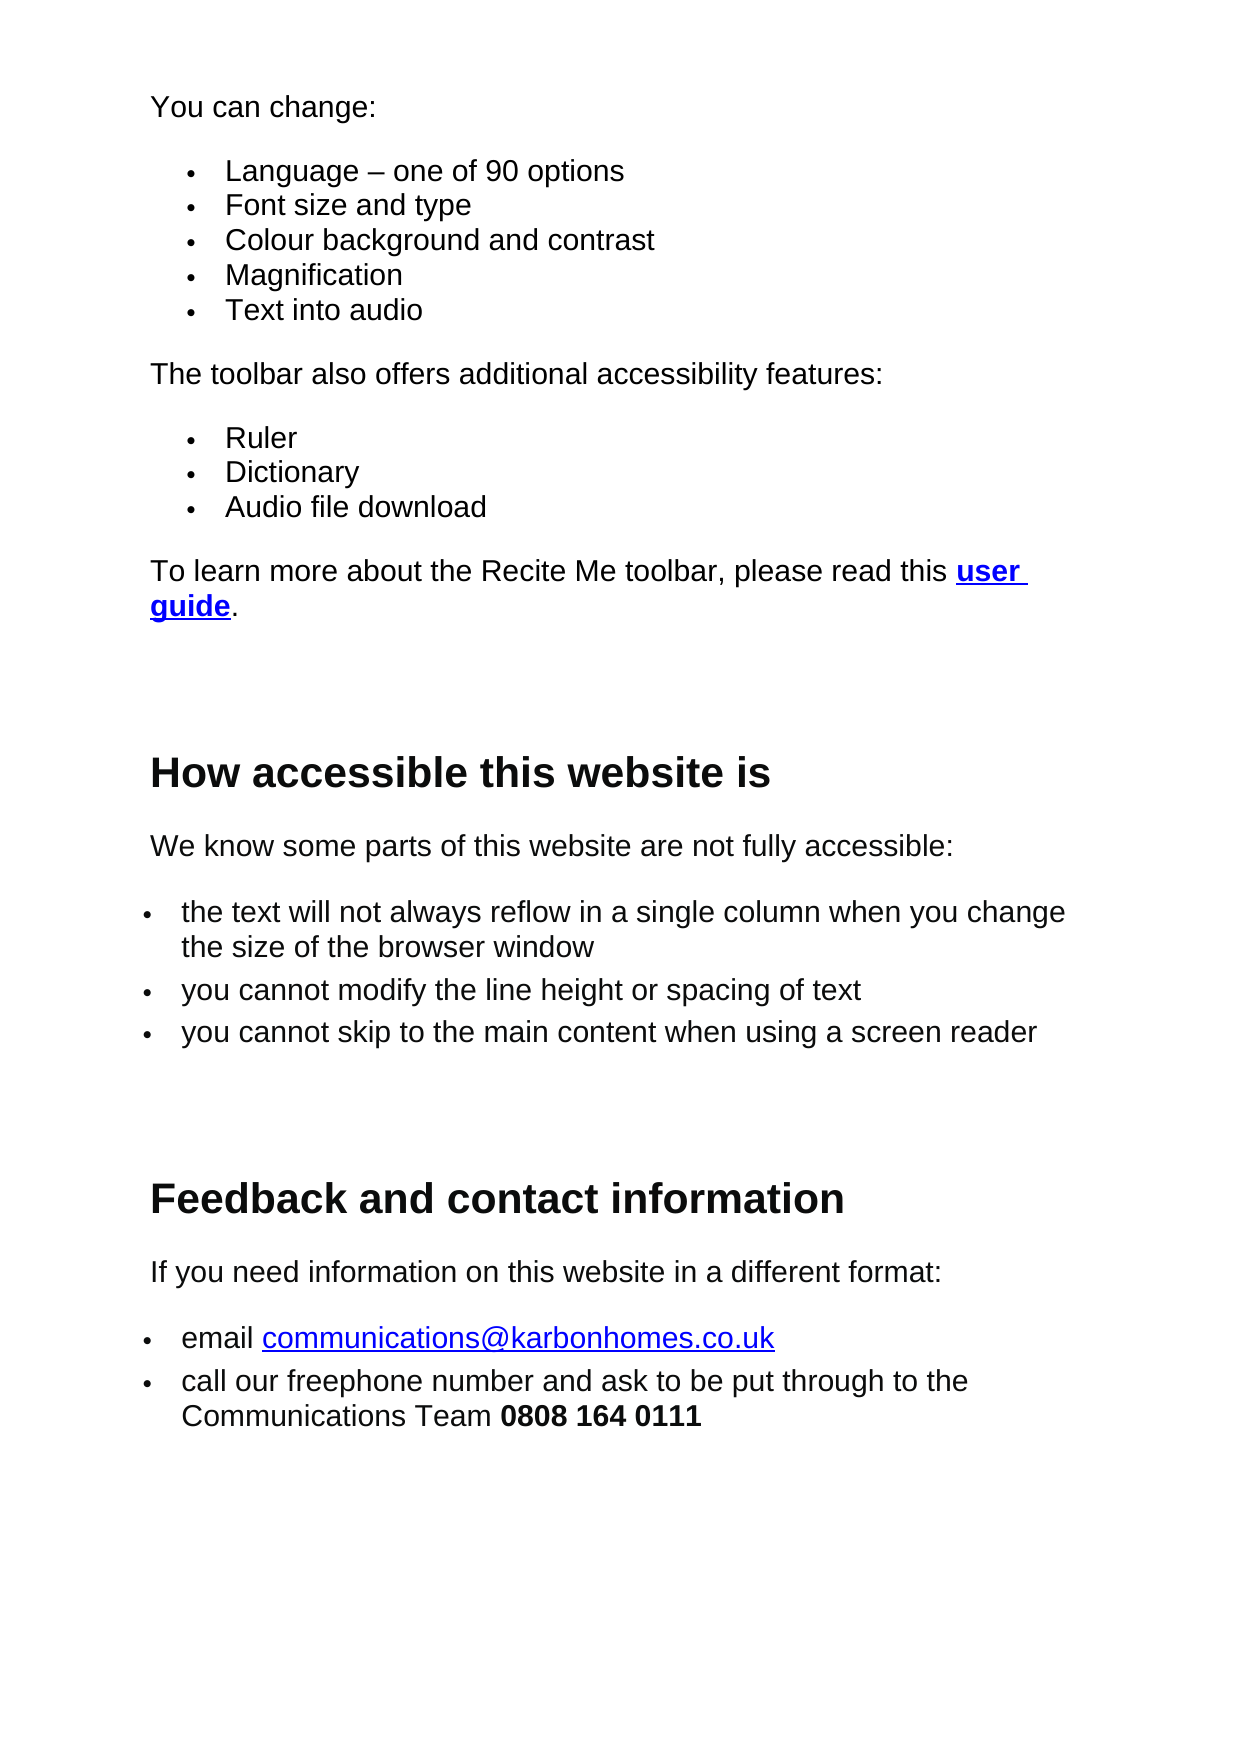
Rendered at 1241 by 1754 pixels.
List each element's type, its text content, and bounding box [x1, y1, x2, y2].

list you cannot modify the line height or spacing of text [144, 972, 1090, 1006]
list email communications@karbonhomes.co.uk [144, 1320, 1090, 1355]
list Ruler [187, 420, 1090, 454]
text To learn more about the Recite Me toolbar, please read this user guide. [150, 553, 1090, 623]
list Dictionary [187, 454, 1090, 489]
text You can change: [150, 89, 1090, 123]
list Audio file download [187, 489, 1090, 524]
list Colour background and contrast [187, 222, 1090, 257]
list Text into audio [187, 292, 1090, 327]
list call our freephone number and ask to be put through to the Communications Team 0808 164 0111 [144, 1363, 1090, 1432]
text We know some parts of this website are not fully accessible: [150, 828, 1090, 863]
list Magnification [187, 257, 1090, 292]
list you cannot skip to the main content when using a screen reader [144, 1014, 1090, 1049]
list the text will not always reflow in a single column when you change the size of the browser window [144, 894, 1090, 964]
text Feedback and contact information [150, 1174, 1090, 1223]
text If you need information on this website in a different format: [150, 1254, 1090, 1289]
list Language – one of 90 options [187, 153, 1090, 187]
list Font size and type [187, 187, 1090, 222]
text The toolbar also offers additional accessibility features: [150, 356, 1090, 391]
text How accessible this website is [150, 748, 1090, 797]
